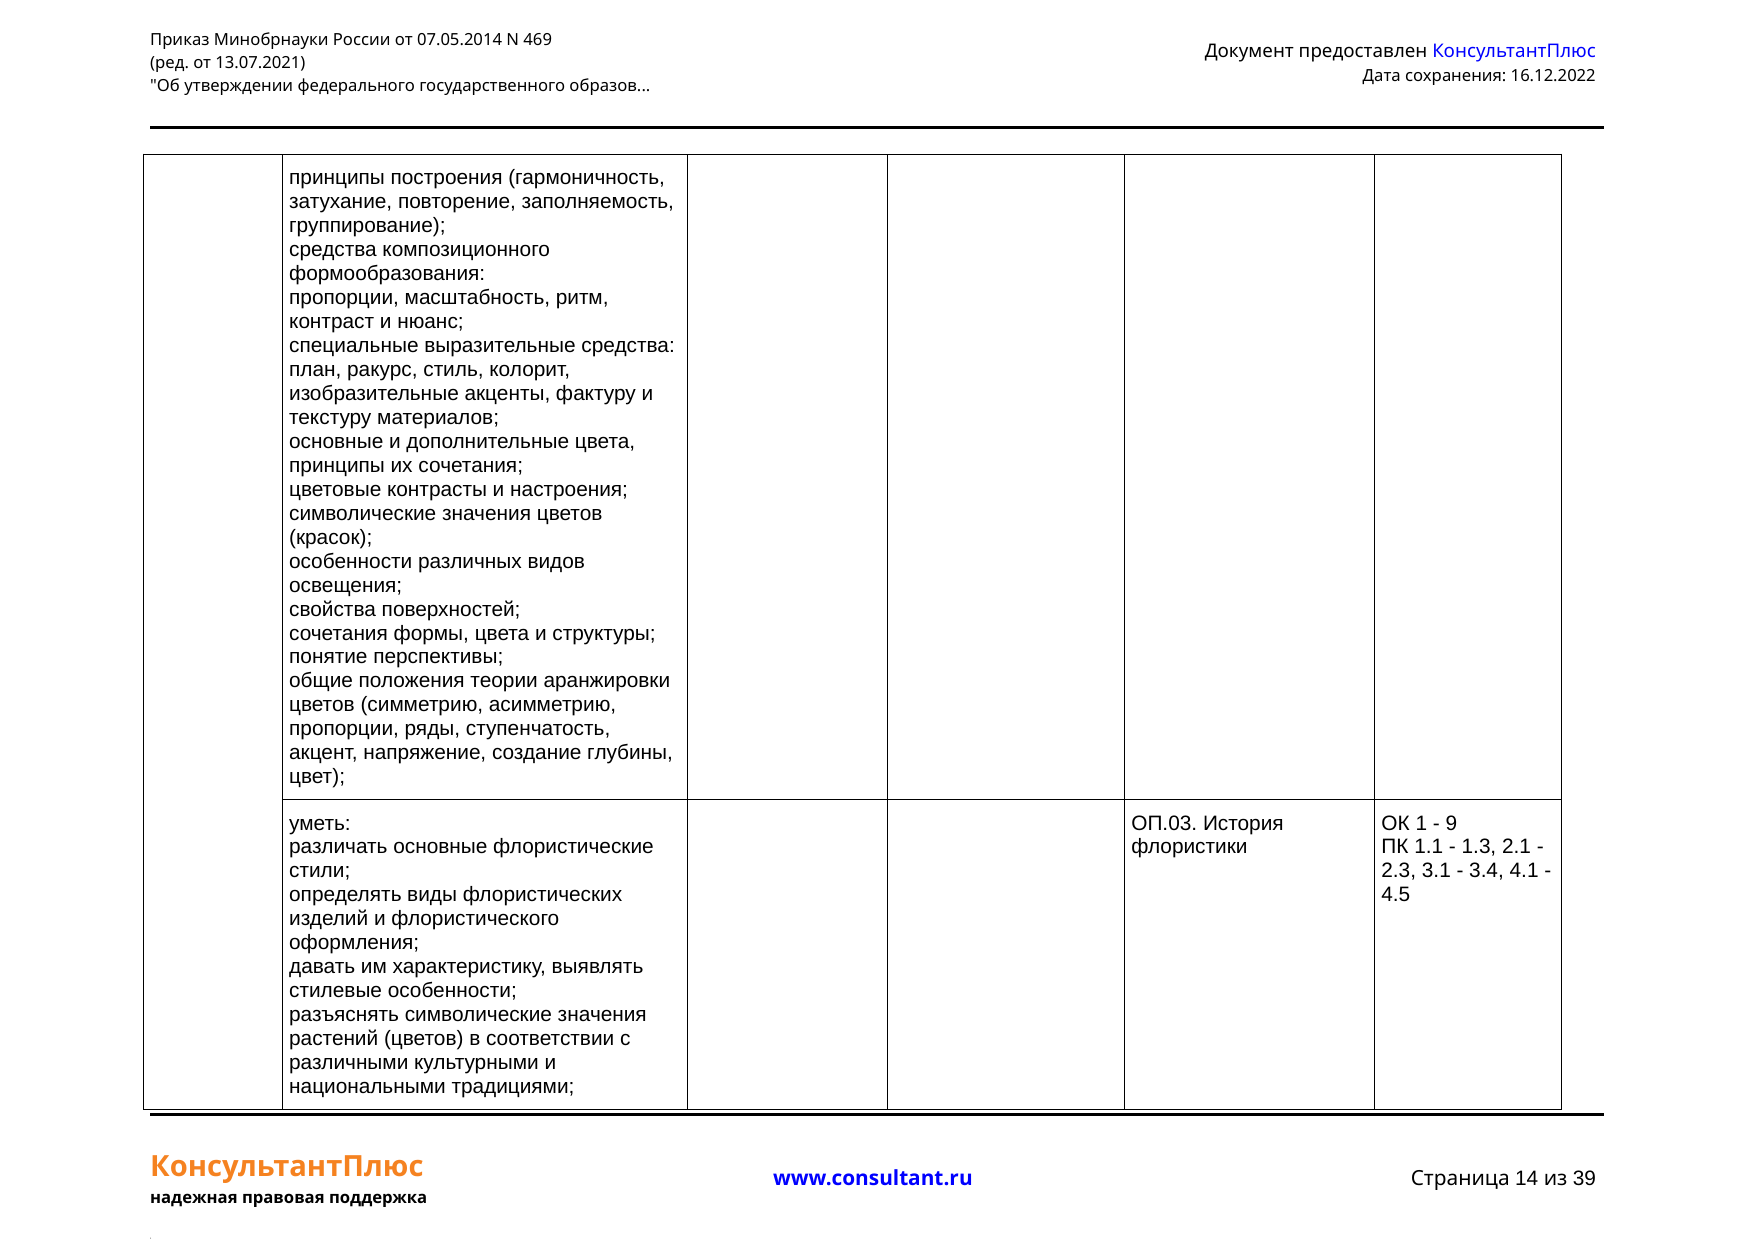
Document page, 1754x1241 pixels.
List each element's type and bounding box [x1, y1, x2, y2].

table_cell [688, 155, 887, 799]
table_cell [283, 155, 687, 799]
table_cell [1125, 155, 1374, 799]
table_cell [688, 800, 887, 1108]
table_cell [283, 800, 687, 1108]
table_cell [888, 155, 1124, 799]
table_cell [1375, 800, 1561, 1108]
table_cell [888, 800, 1124, 1108]
table_cell [1125, 800, 1374, 1108]
table_cell [1375, 155, 1561, 799]
